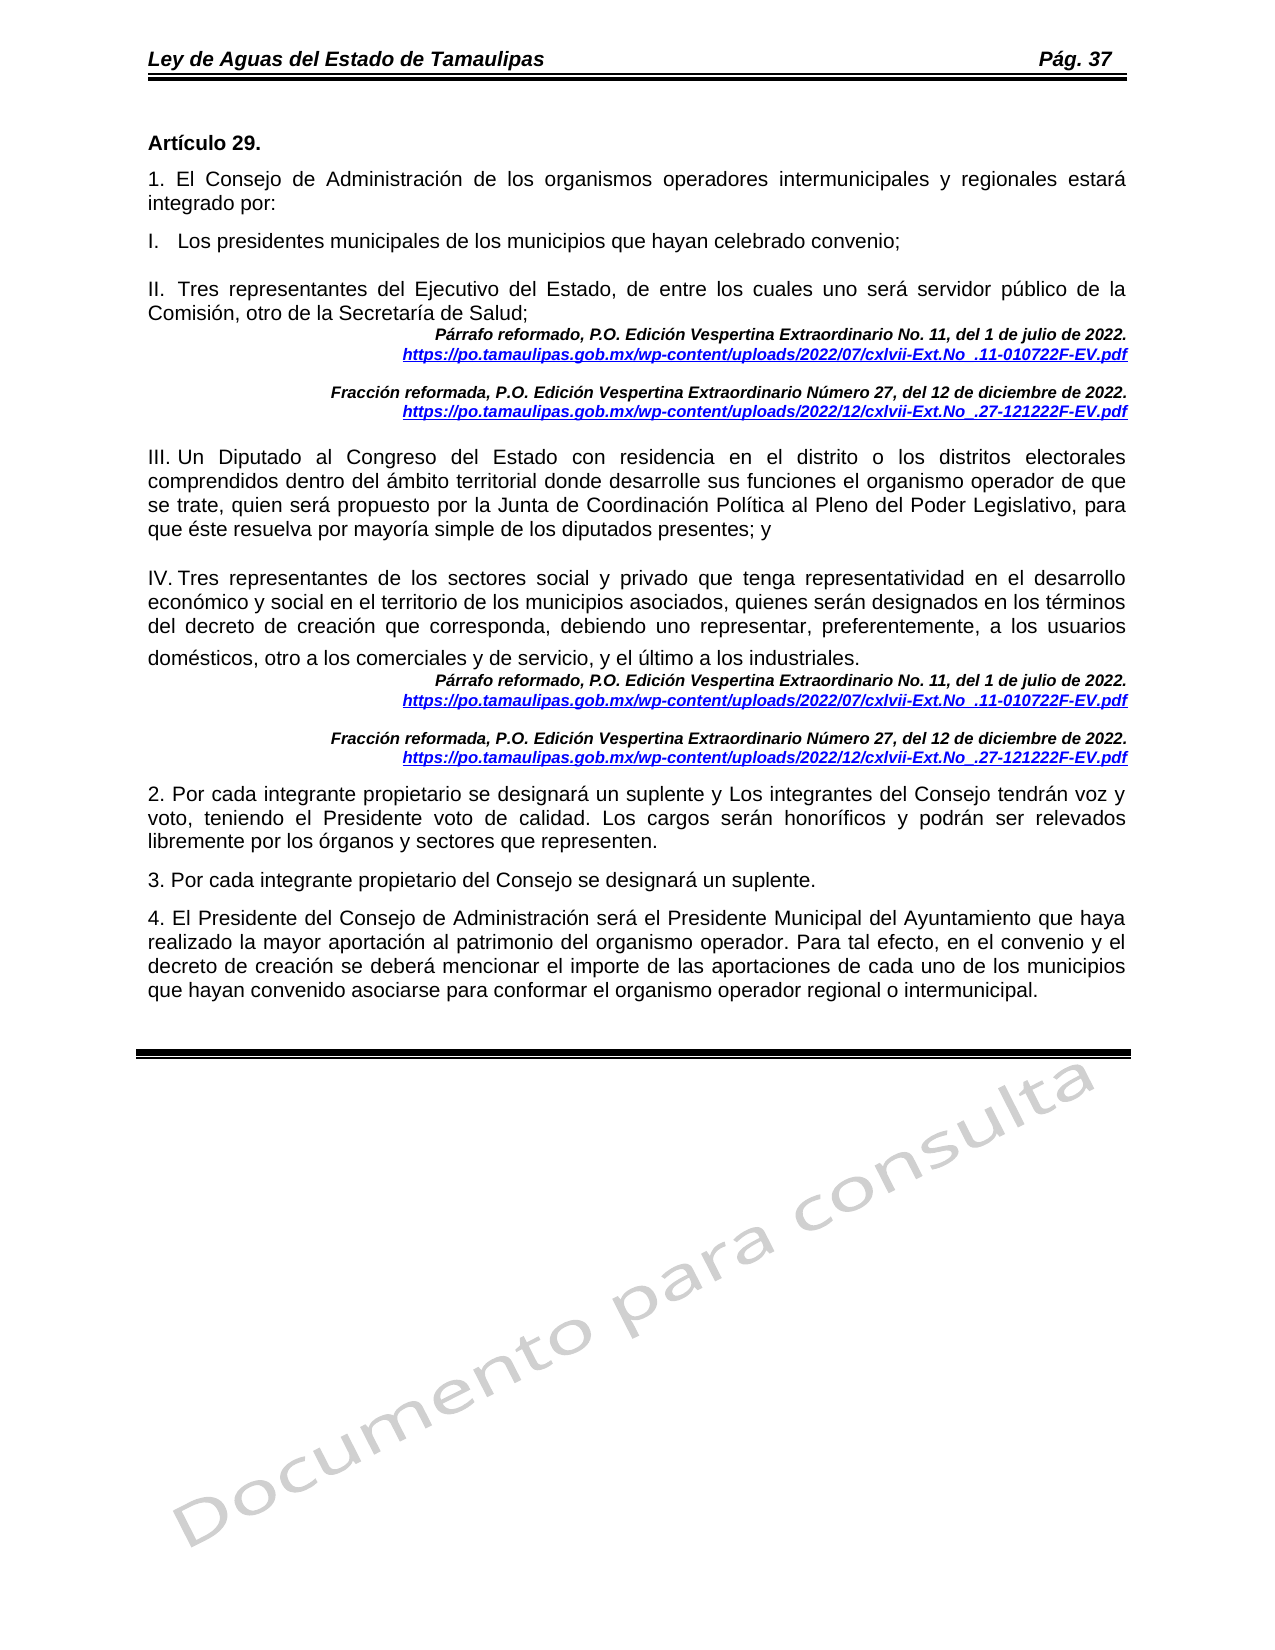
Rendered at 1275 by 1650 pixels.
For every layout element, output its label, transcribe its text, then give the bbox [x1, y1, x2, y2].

text 4. El Presidente del Consejo de Administración será el Presidente Municipal del Ayuntamiento que haya realizado la mayor aportación al patrimonio del organismo operador. Para tal efecto, en el convenio y el decreto de creación se deberá mencionar el importe de las aportaciones de cada uno de los municipios que hayan convenido asociarse para conformar el organismo operador regional o intermunicipal. [148, 906, 1127, 1002]
list Fracción reformada, P.O. Edición Vespertina Extraordinario Número 27, del 12 de diciembre de 2022. [252, 383, 1127, 402]
list https://po.tamaulipas.gob.mx/wp-content/uploads/2022/12/cxlvii-Ext.No_.27-121222F-EV.pdf [252, 748, 1127, 767]
text Artículo 29. [148, 131, 1127, 155]
text Párrafo reformado, P.O. Edición Vespertina Extraordinario No. 11, del 1 de julio de 2022. [148, 671, 1127, 690]
text 3. Por cada integrante propietario del Consejo se designará un suplente. [148, 868, 1127, 892]
list Tres representantes del Ejecutivo del Estado, de entre los cuales uno será servidor público de la Comisión, otro de la Secretaría de Salud; [148, 277, 1127, 325]
list Los presidentes municipales de los municipios que hayan celebrado convenio; [148, 229, 1127, 253]
text https://po.tamaulipas.gob.mx/wp-content/uploads/2022/07/cxlvii-Ext.No_.11-010722F-EV.pdf [221, 344, 1127, 363]
text 1. El Consejo de Administración de los organismos operadores intermunicipales y regionales estará integrado por: [148, 167, 1127, 215]
text 2. Por cada integrante propietario se designará un suplente y Los integrantes del Consejo tendrán voz y voto, teniendo el Presidente voto de calidad. Los cargos serán honoríficos y podrán ser relevados libremente por los órganos y sectores que representen. [148, 781, 1127, 853]
list Tres representantes de los sectores social y privado que tenga representatividad en el desarrollo económico y social en el territorio de los municipios asociados, quienes serán designados en los términos del decreto de creación que corresponda, debiendo uno representar, preferentemente, a los usuarios domésticos, otro a los comerciales y de servicio, y el último a los industriales. [148, 566, 1127, 671]
list Un Diputado al Congreso del Estado con residencia en el distrito o los distritos electorales comprendidos dentro del ámbito territorial donde desarrolle sus funciones el organismo operador de que se trate, quien será propuesto por la Junta de Coordinación Política al Pleno del Poder Legislativo, para que éste resuelva por mayoría simple de los diputados presentes; y [148, 445, 1127, 541]
list Fracción reformada, P.O. Edición Vespertina Extraordinario Número 27, del 12 de diciembre de 2022. [252, 729, 1127, 748]
text Párrafo reformado, P.O. Edición Vespertina Extraordinario No. 11, del 1 de julio de 2022. [221, 325, 1127, 344]
list https://po.tamaulipas.gob.mx/wp-content/uploads/2022/07/cxlvii-Ext.No_.11-010722F-EV.pdf [223, 690, 1127, 709]
list https://po.tamaulipas.gob.mx/wp-content/uploads/2022/12/cxlvii-Ext.No_.27-121222F-EV.pdf [252, 402, 1127, 421]
